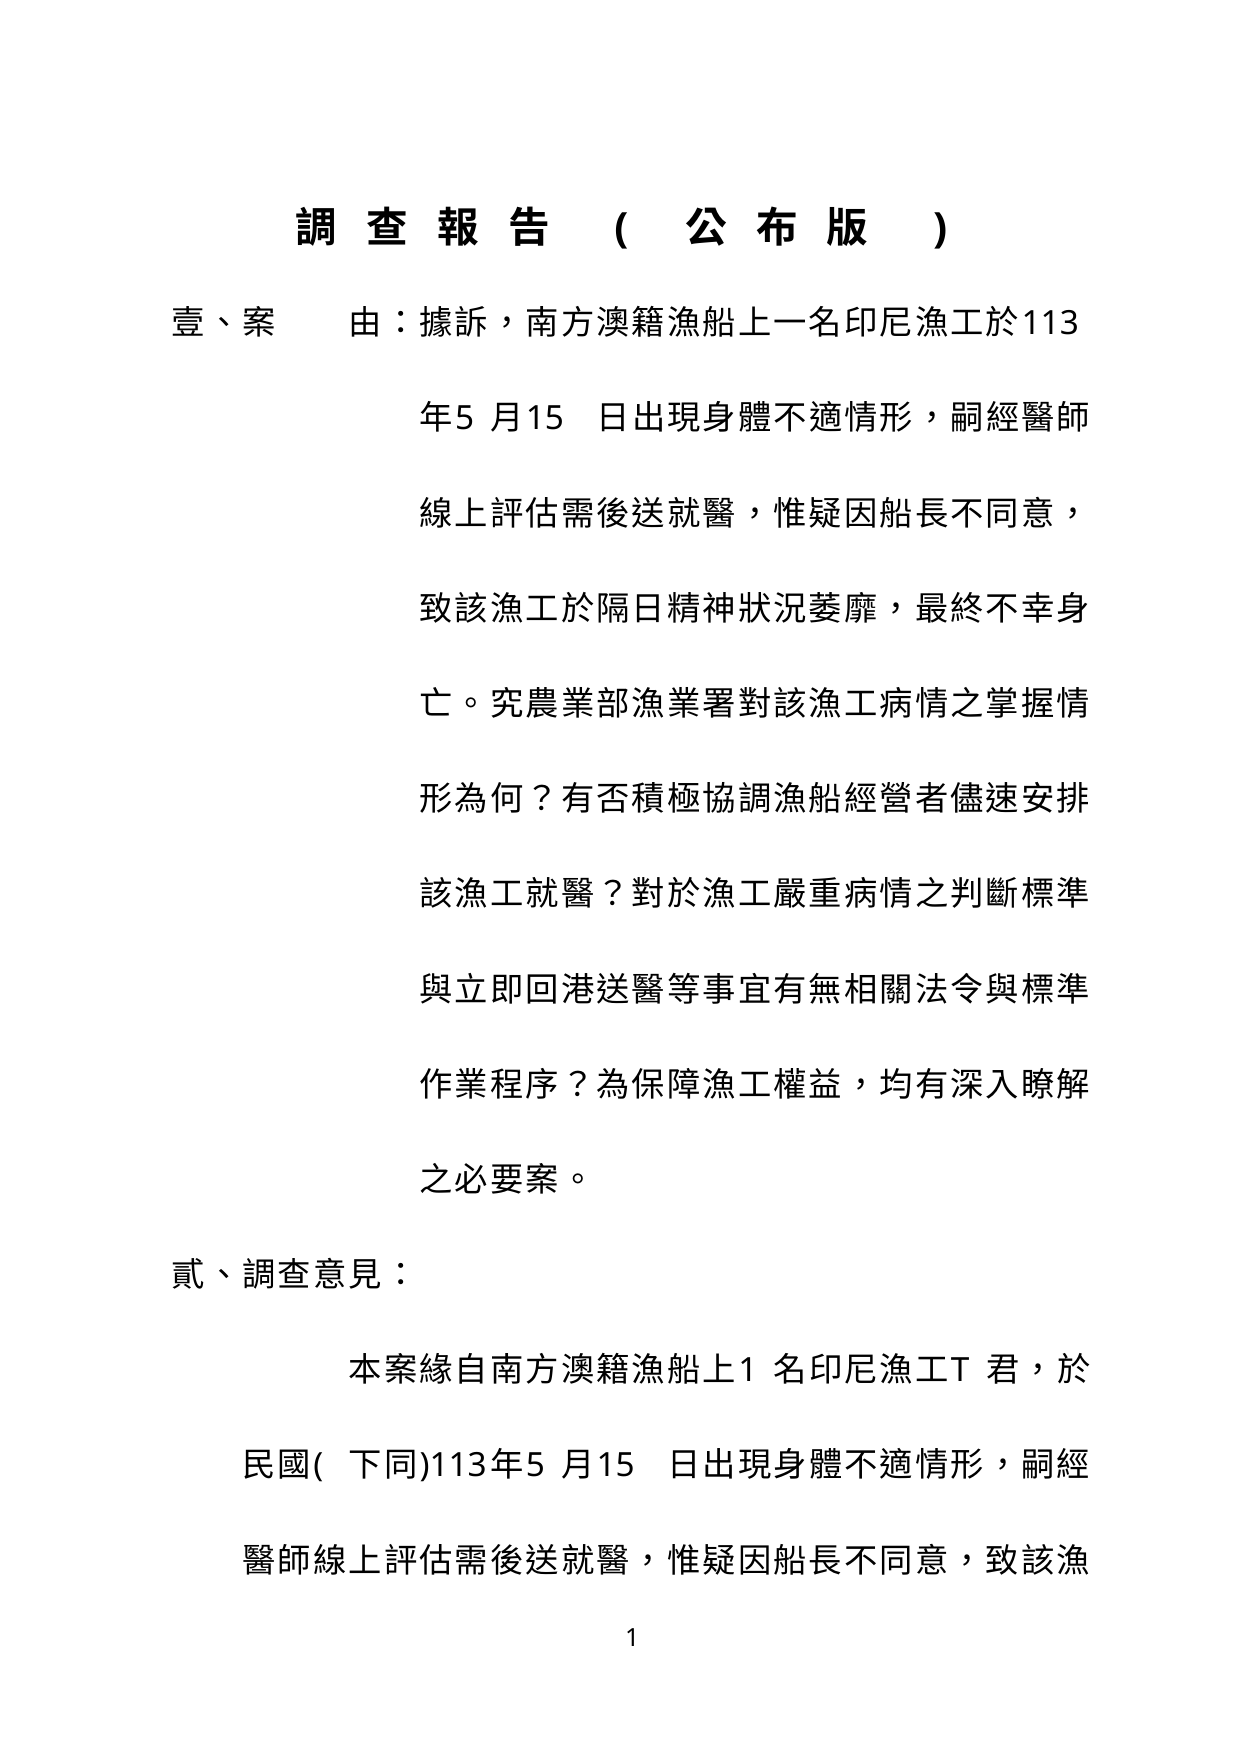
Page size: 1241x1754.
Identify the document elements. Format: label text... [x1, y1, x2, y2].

subtitle 案 由：據訴，南方澳籍漁船上一名印尼漁工於113年5月15日出現身體不適情形，嗣經醫師線上評估需後送就醫，惟疑因船長不同意，致該漁工於隔日精神狀況萎靡，最終不幸身亡。究農業部漁業署對該漁工病情之掌握情形為何？有否積極協調漁船經營者儘速安排該漁工就醫？對於漁工嚴重病情之判斷標準與立即回港送醫等事宜有無相關法令與標準作業程序？為保障漁工權益，均有深入瞭解之必要案。 [171, 272, 1092, 1224]
subtitle 調查意見： [171, 1224, 1092, 1320]
text 調查報告(公布版) [171, 177, 1092, 272]
